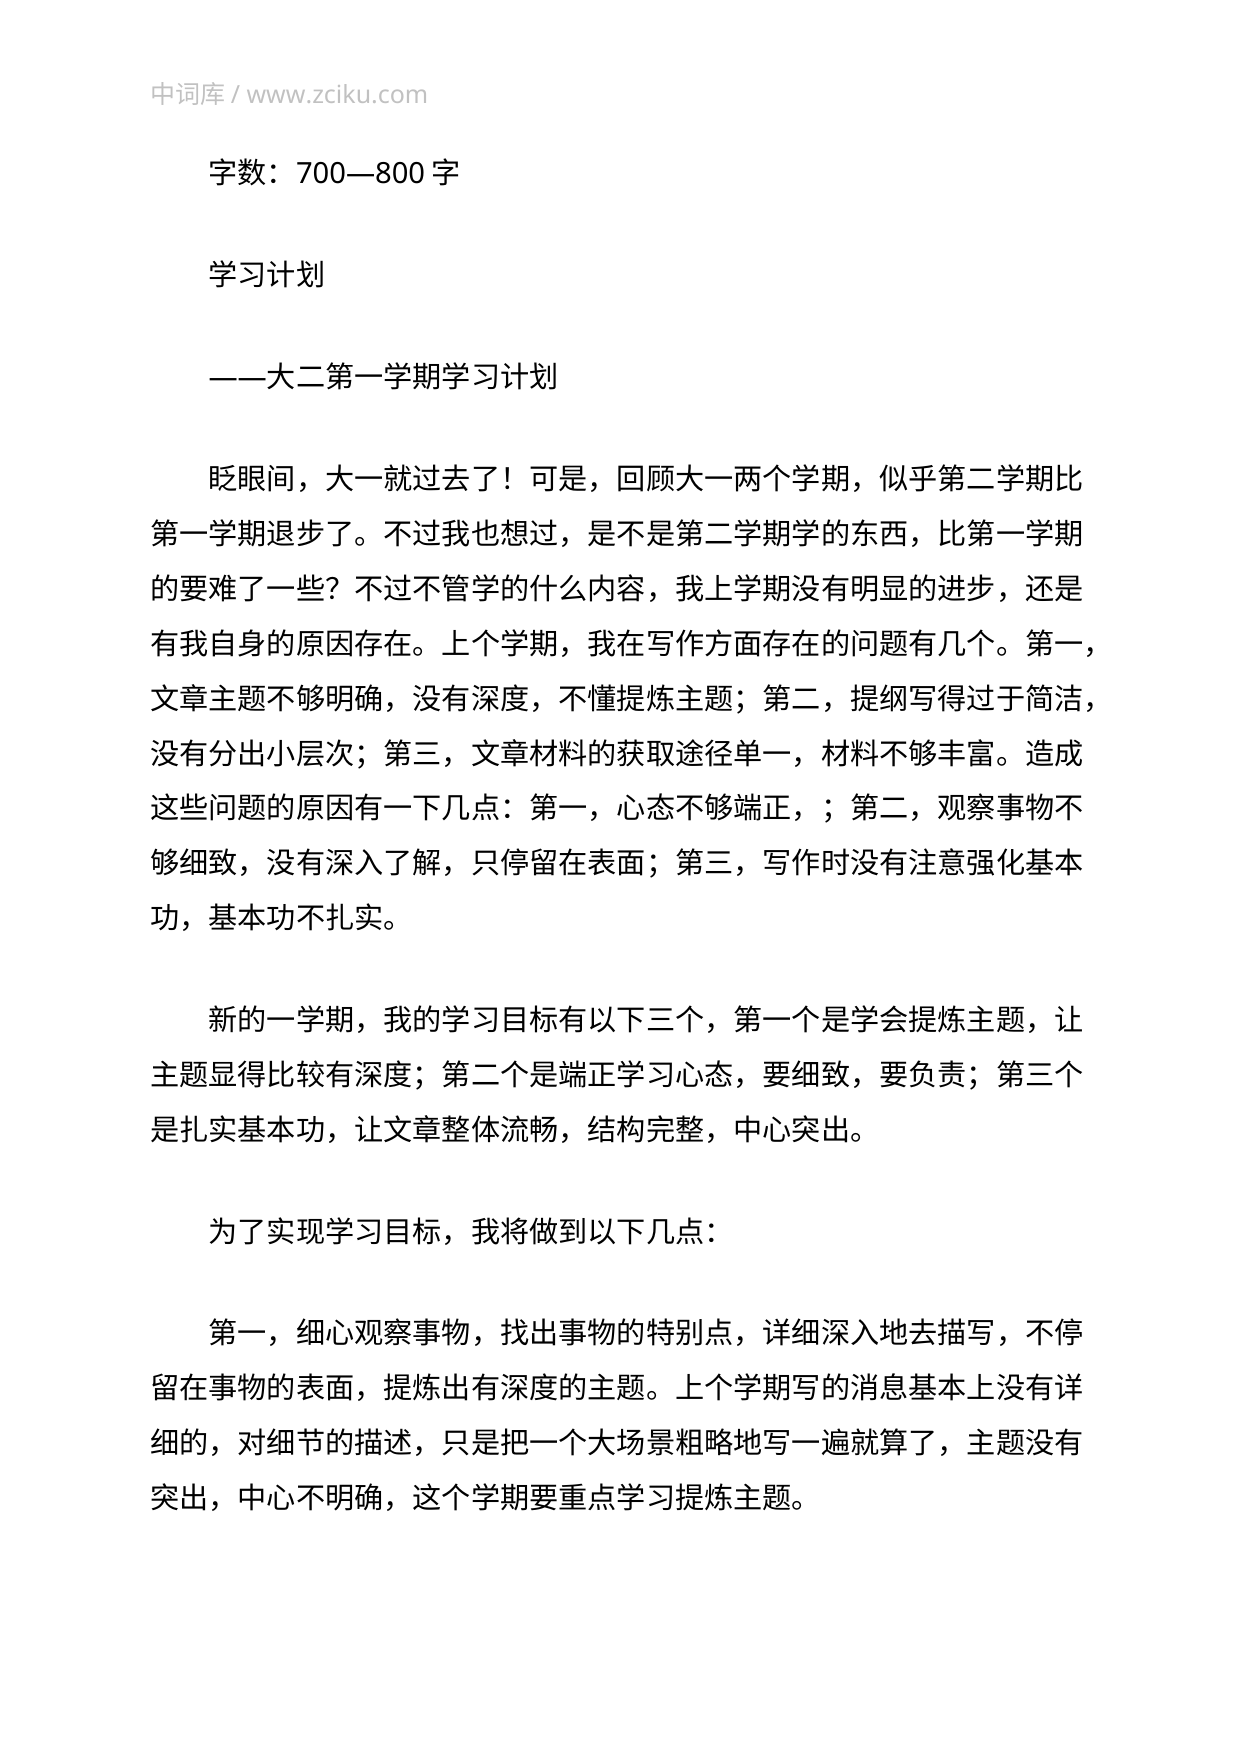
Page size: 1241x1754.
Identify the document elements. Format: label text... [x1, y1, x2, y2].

text 字数：700—800字 [150, 150, 1090, 192]
text 眨眼间，大一就过去了！可是，回顾大一两个学期，似乎第二学期比第一学期退步了。不过我也想过，是不是第二学期学的东西，比第一学期的要难了一些？不过不管学的什么内容，我上学期没有明显的进步，还是有我自身的原因存在。上个学期，我在写作方面存在的问题有几个。第一，文章主题不够明确，没有深度，不懂提炼主题；第二，提纲写得过于简洁，没有分出小层次；第三，文章材料的获取途径单一，材料不够丰富。造成这些问题的原因有一下几点：第一，心态不够端正，；第二，观察事物不够细致，没有深入了解，只停留在表面；第三，写作时没有注意强化基本功，基本功不扎实。 [150, 456, 1090, 937]
text 新的一学期，我的学习目标有以下三个，第一个是学会提炼主题，让主题显得比较有深度；第二个是端正学习心态，要细致，要负责；第三个是扎实基本功，让文章整体流畅，结构完整，中心突出。 [150, 997, 1090, 1149]
text 第一，细心观察事物，找出事物的特别点，详细深入地去描写，不停留在事物的表面，提炼出有深度的主题。上个学期写的消息基本上没有详细的，对细节的描述，只是把一个大场景粗略地写一遍就算了，主题没有突出，中心不明确，这个学期要重点学习提炼主题。 [150, 1310, 1090, 1517]
text 学习计划 [150, 252, 1090, 294]
text 为了实现学习目标，我将做到以下几点： [150, 1208, 1090, 1251]
text ——大二第一学期学习计划 [150, 354, 1090, 396]
